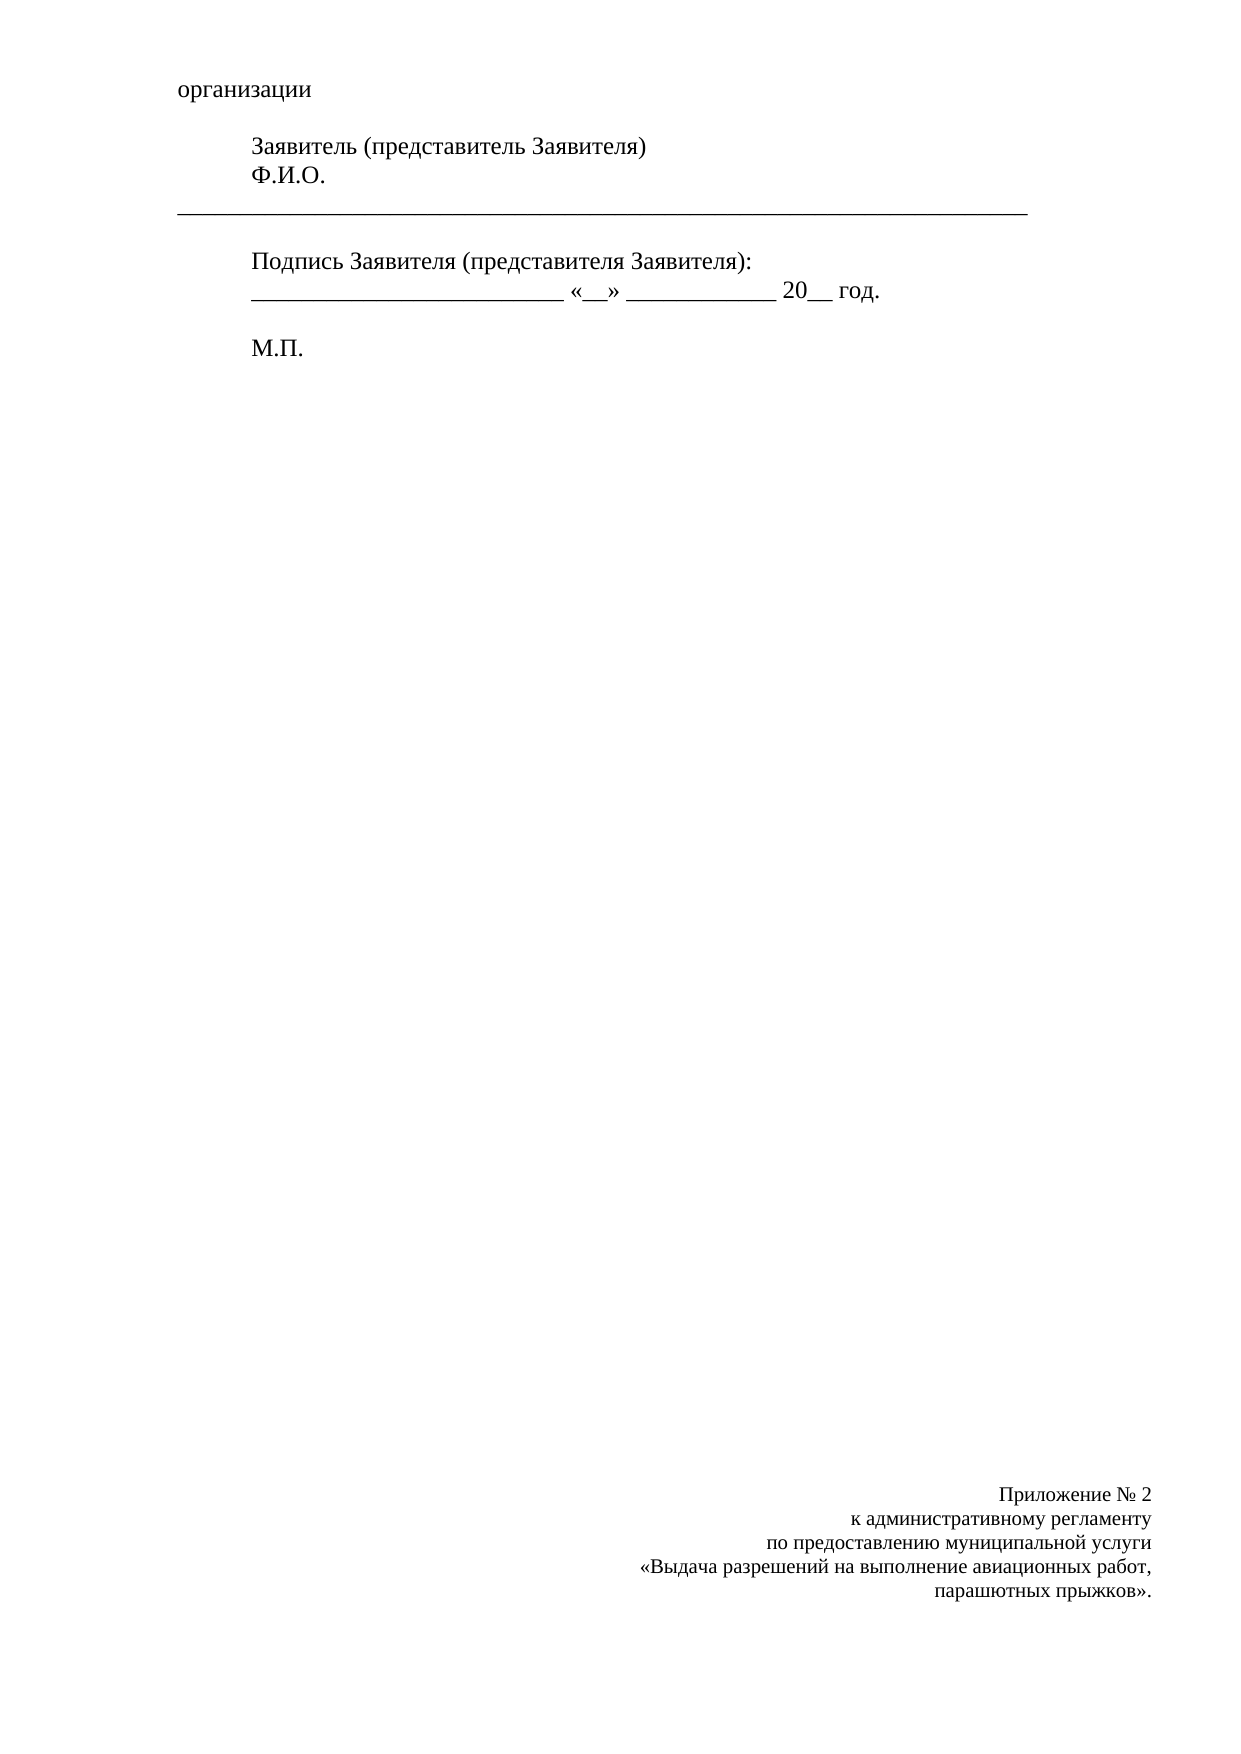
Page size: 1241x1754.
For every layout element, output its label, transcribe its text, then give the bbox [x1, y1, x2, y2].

text Заявитель (представитель Заявителя) [177, 131, 1152, 160]
text к административному регламенту [177, 1506, 1152, 1530]
text М.П. [177, 333, 1152, 361]
text Подпись Заявителя (представителя Заявителя): [177, 246, 1152, 275]
text «Выдача разрешений на выполнение авиационных работ, [177, 1554, 1152, 1578]
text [177, 74, 1152, 103]
text _________________________ «__» ____________ 20__ год. [177, 275, 1152, 304]
text по предоставлению муниципальной услуги [177, 1530, 1152, 1554]
text Приложение № 2 [177, 1482, 1152, 1506]
text парашютных прыжков». [177, 1578, 1152, 1602]
text Ф.И.О. ____________________________________________________________________ [177, 160, 1152, 218]
